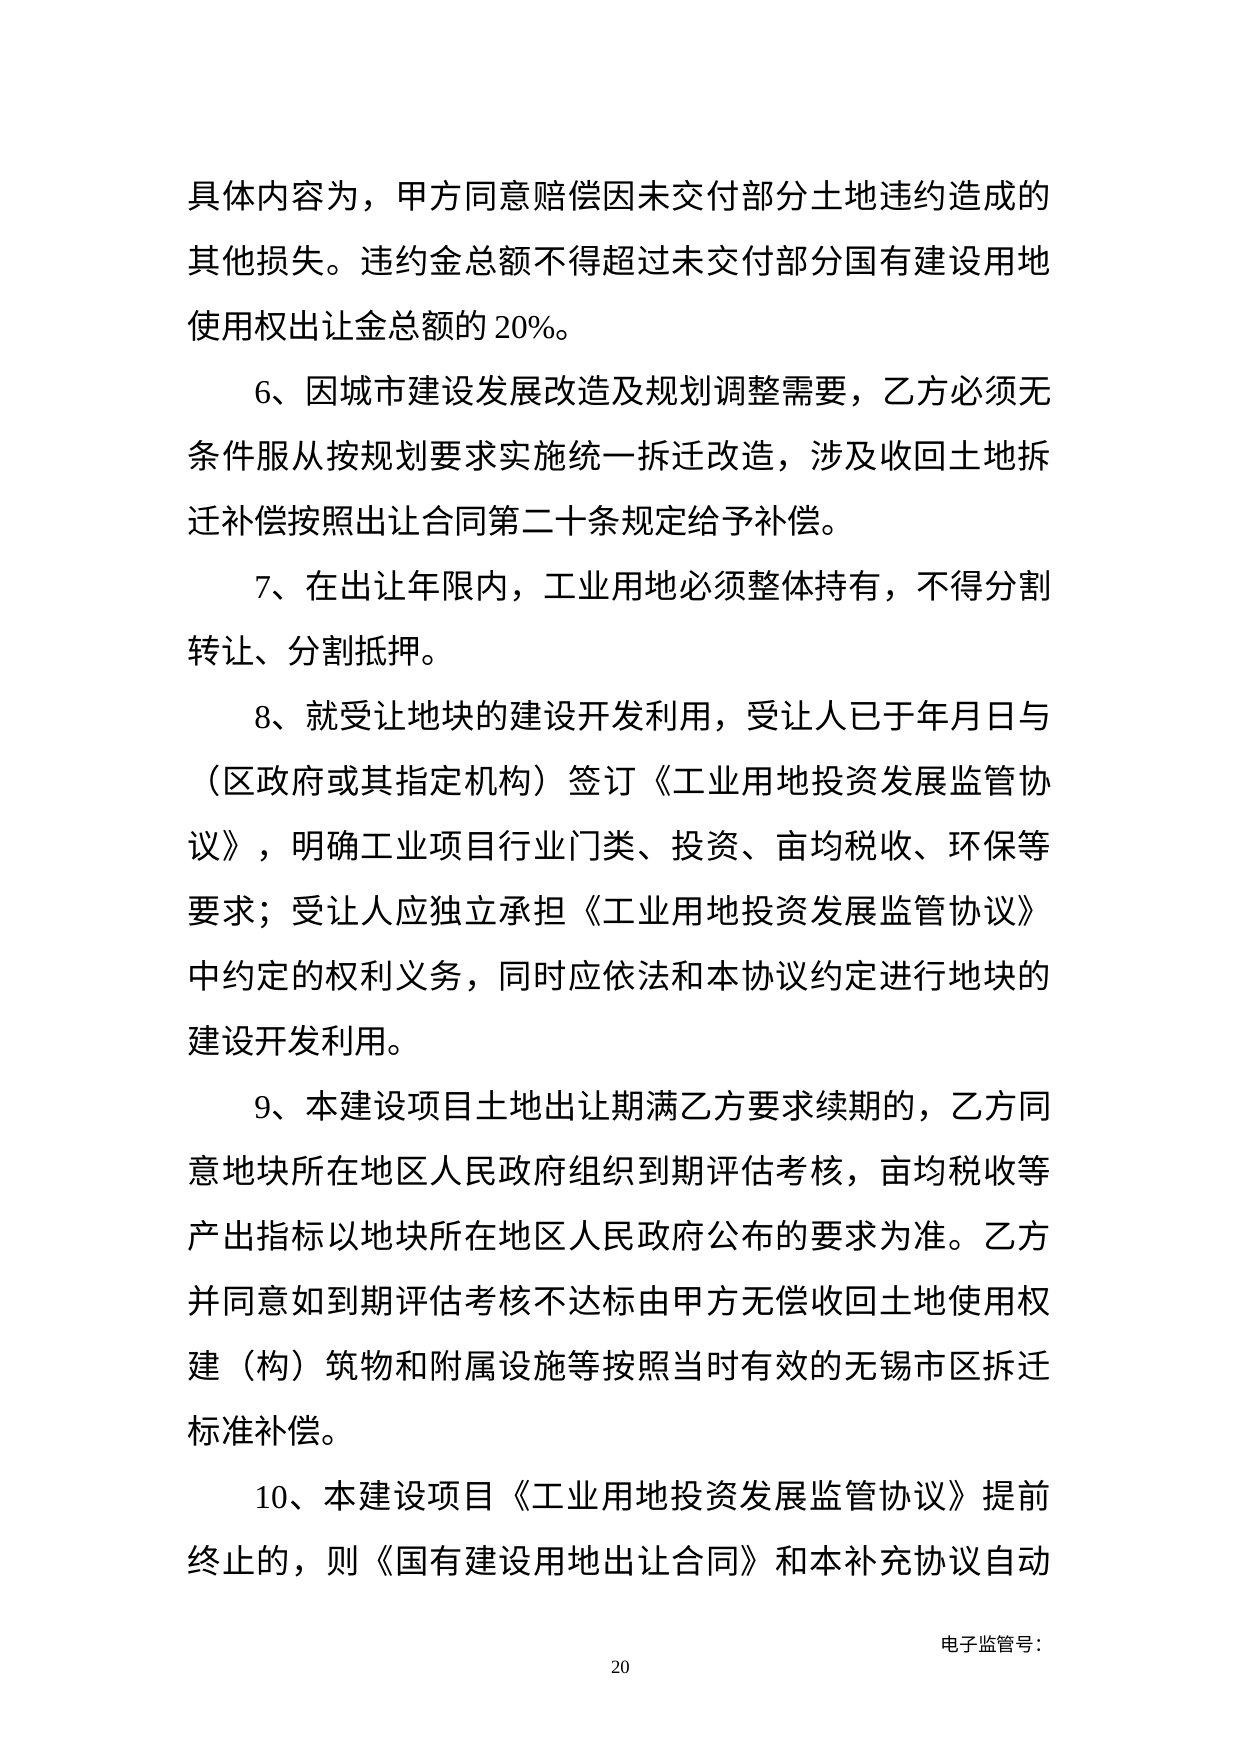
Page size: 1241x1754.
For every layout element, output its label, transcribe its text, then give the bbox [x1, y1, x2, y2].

text 6、因城市建设发展改造及规划调整需要，乙方必须无条件服从按规划要求实施统一拆迁改造，涉及收回土地拆迁补偿按照出让合同第二十条规定给予补偿。 [187, 357, 1053, 552]
text 8、就受让地块的建设开发利用，受让人已于年月日与（区政府或其指定机构）签订《工业用地投资发展监管协议》，明确工业项目行业门类、投资、亩均税收、环保等要求；受让人应独立承担《工业用地投资发展监管协议》中约定的权利义务，同时应依法和本协议约定进行地块的建设开发利用。 [187, 682, 1053, 1072]
text 7、在出让年限内，工业用地必须整体持有，不得分割转让、分割抵押。 [187, 552, 1053, 682]
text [187, 1462, 1053, 1592]
text 9、本建设项目土地出让期满乙方要求续期的，乙方同意地块所在地区人民政府组织到期评估考核，亩均税收等产出指标以地块所在地区人民政府公布的要求为准。乙方并同意如到期评估考核不达标由甲方无偿收回土地使用权，建（构）筑物和附属设施等按照当时有效的无锡市区拆迁标准补偿。 [187, 1072, 1053, 1462]
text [187, 162, 1053, 357]
